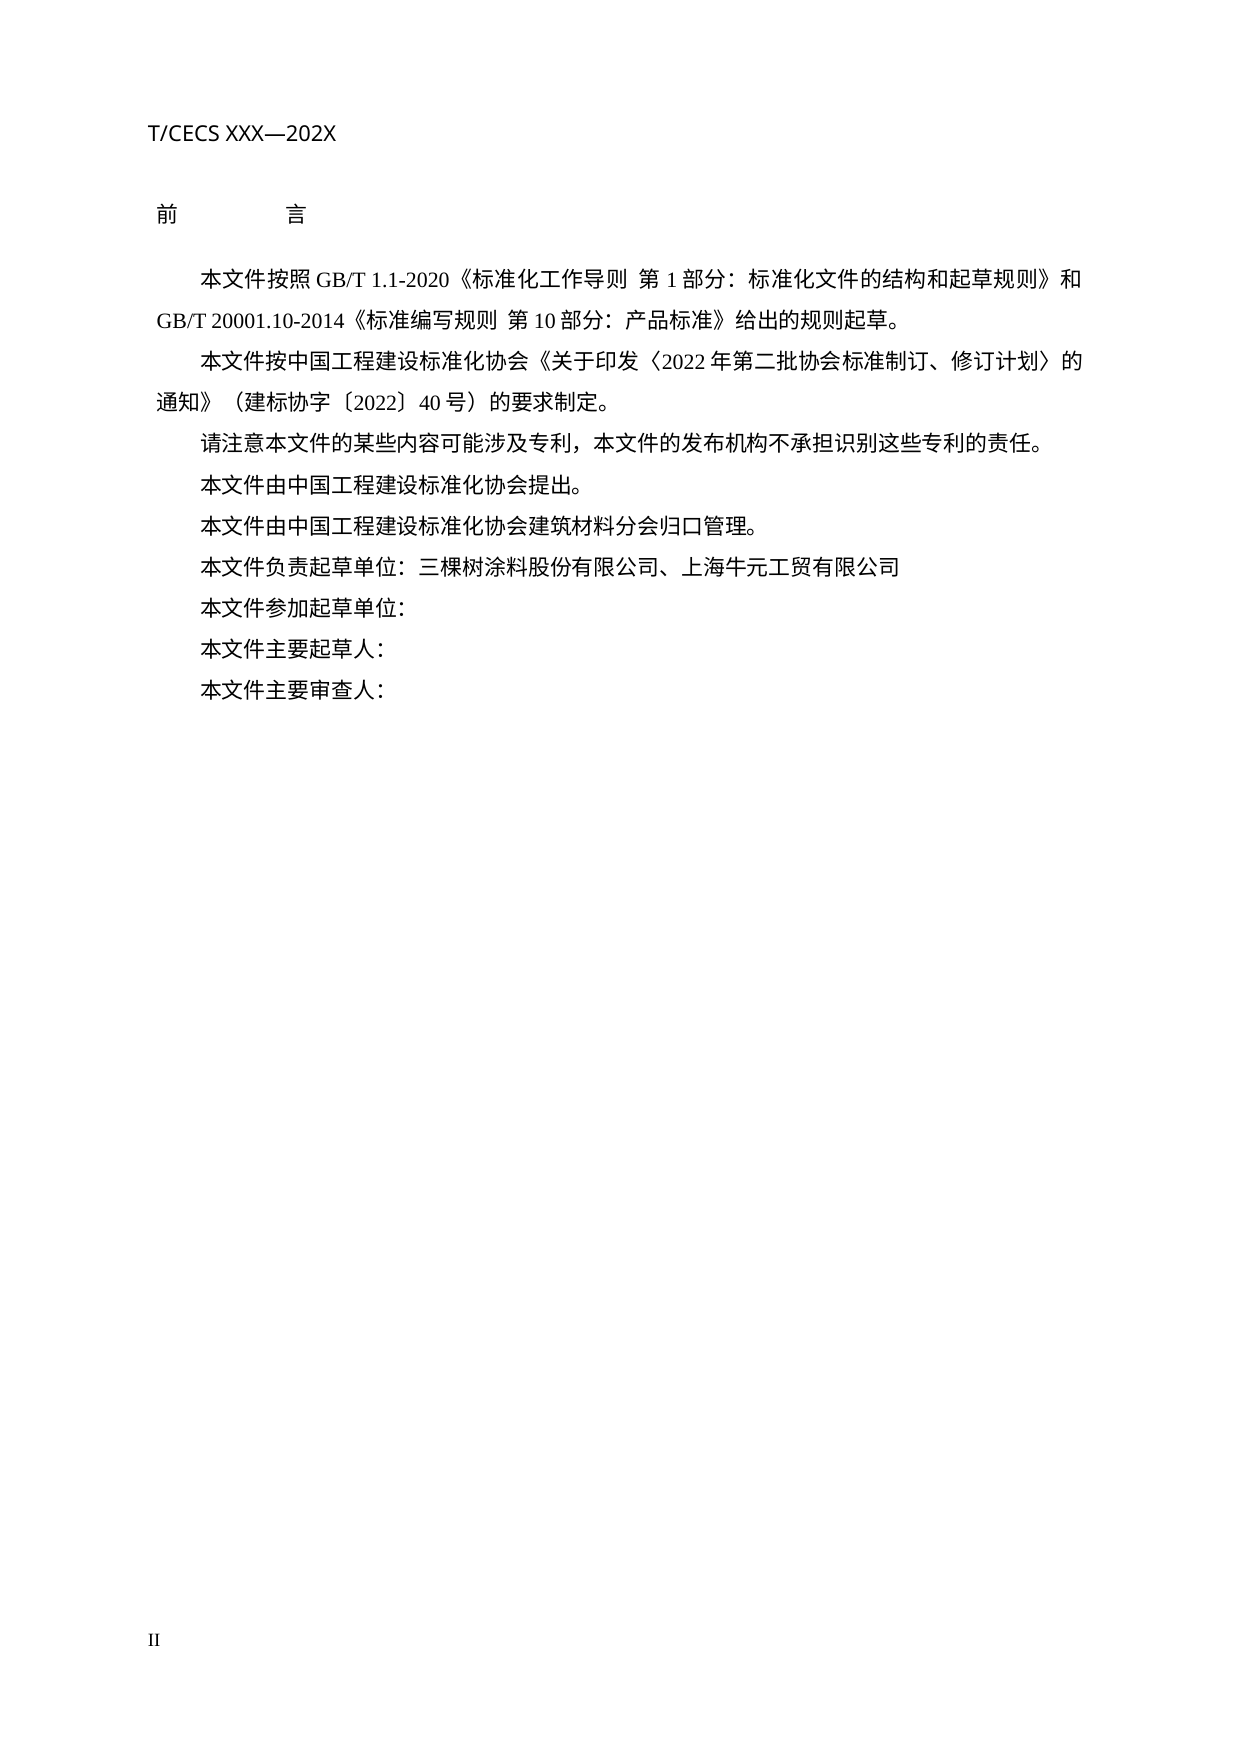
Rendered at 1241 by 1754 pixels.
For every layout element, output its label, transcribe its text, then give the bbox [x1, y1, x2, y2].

text 本文件由中国工程建设标准化协会建筑材料分会归口管理。 [156, 509, 1084, 540]
text 本文件按中国工程建设标准化协会《关于印发〈2022年第二批协会标准制订、修订计划〉的通知》（建标协字〔2022〕40号）的要求制定。 [156, 344, 1084, 417]
text 本文件参加起草单位： [156, 591, 1084, 623]
text 本文件负责起草单位：三棵树涂料股份有限公司、上海牛元工贸有限公司 [156, 550, 1084, 582]
text 本文件由中国工程建设标准化协会提出。 [156, 468, 1084, 499]
text 请注意本文件的某些内容可能涉及专利，本文件的发布机构不承担识别这些专利的责任。 [156, 426, 1084, 458]
text 本文件按照GB/T 1.1-2020《标准化工作导则 第1部分：标准化文件的结构和起草规则》和GB/T 20001.10-2014《标准编写规则 第10部分：产品标准》给出的规则起草。 [156, 262, 1084, 335]
text 本文件主要起草人： [156, 632, 1084, 664]
text 前 言 [156, 196, 1084, 229]
text 本文件主要审查人： [156, 673, 1084, 705]
